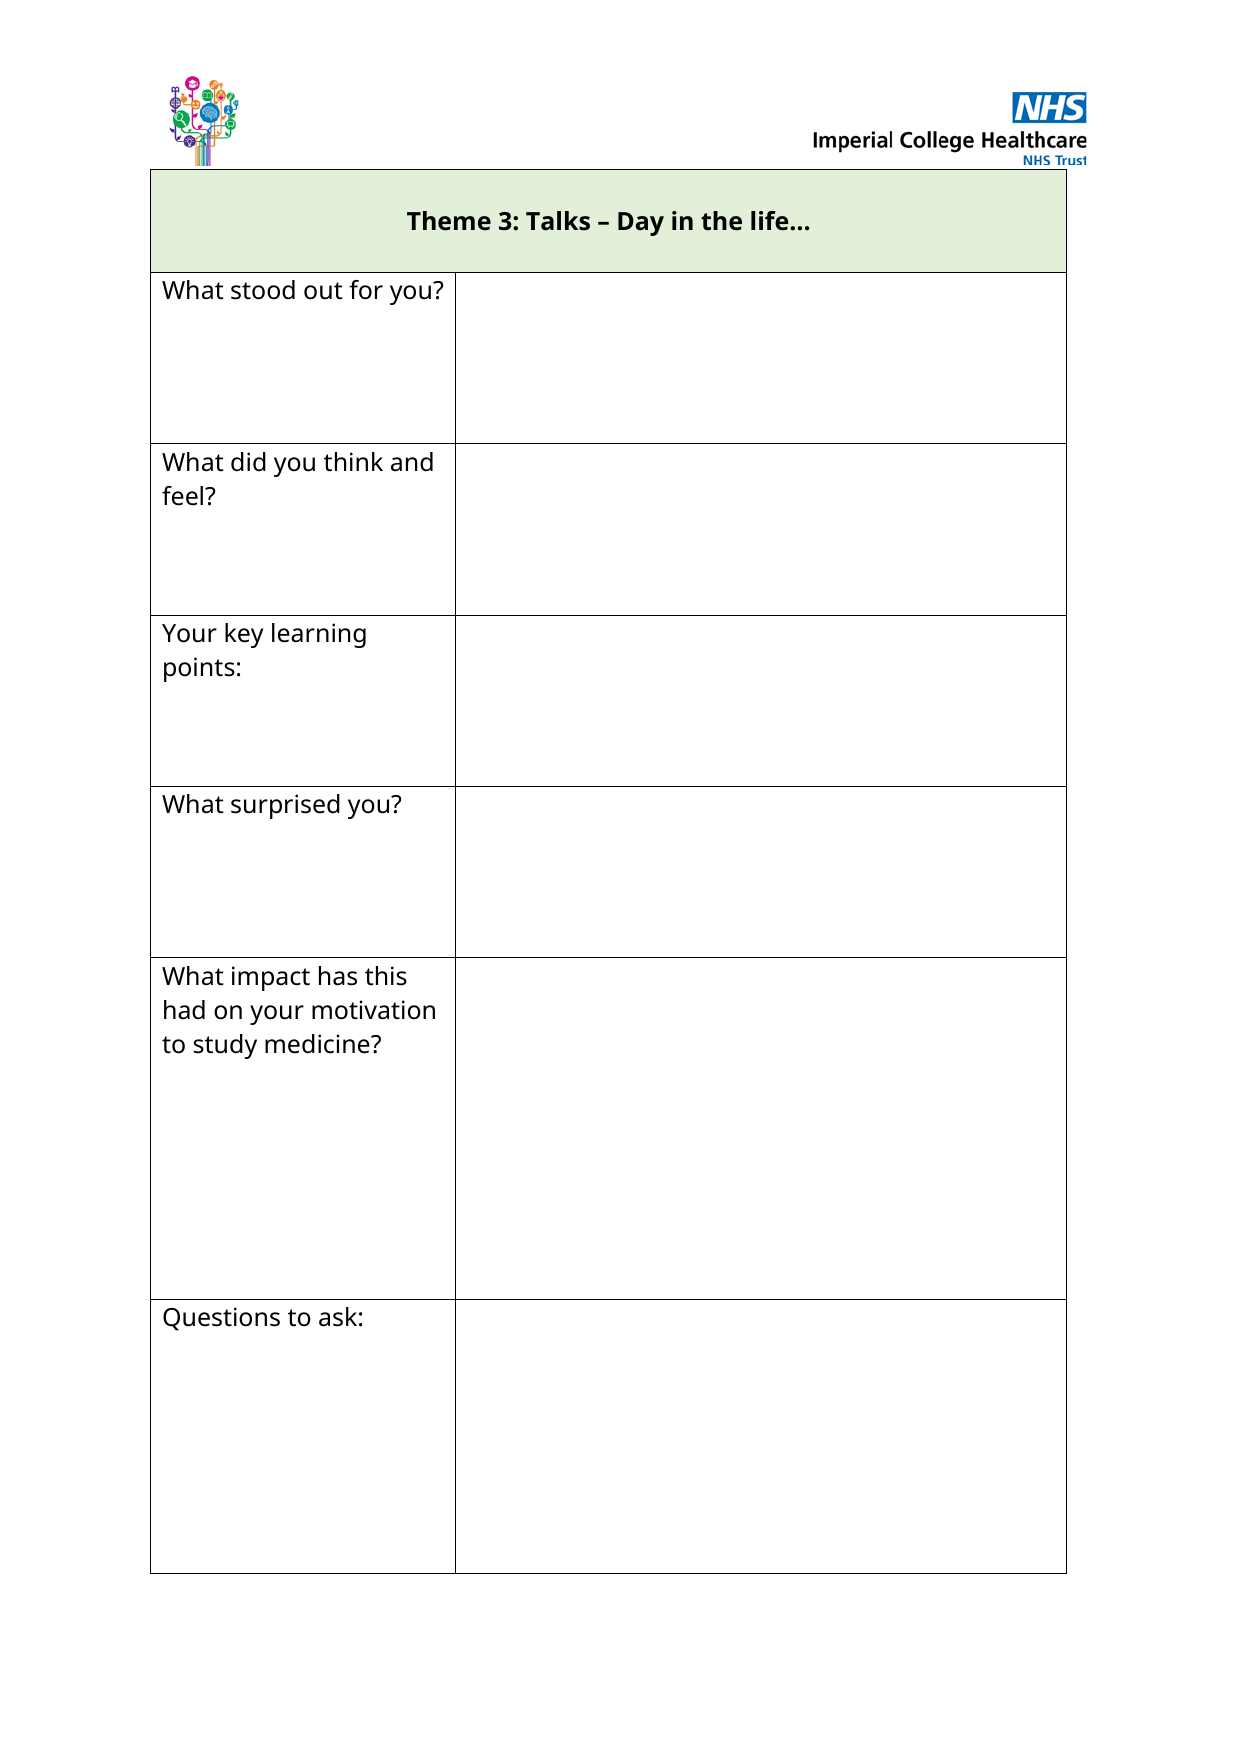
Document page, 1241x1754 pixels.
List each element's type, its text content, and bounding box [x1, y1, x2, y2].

table_cell [456, 444, 1066, 614]
table_cell What impact has this had on your motivation to study medicine? [151, 958, 455, 1299]
table_cell [456, 1300, 1066, 1572]
table_header Theme 3: Talks – Day in the life… [151, 170, 1066, 272]
table_cell [456, 273, 1066, 443]
table_cell What did you think and feel? [151, 444, 455, 614]
table_cell Questions to ask: [151, 1300, 455, 1572]
table_cell What surprised you? [151, 787, 455, 957]
table_cell [456, 616, 1066, 786]
table_cell Your key learning points: [151, 616, 455, 786]
table_cell What stood out for you? [151, 273, 455, 443]
table_cell [456, 958, 1066, 1299]
table_cell [456, 787, 1066, 957]
